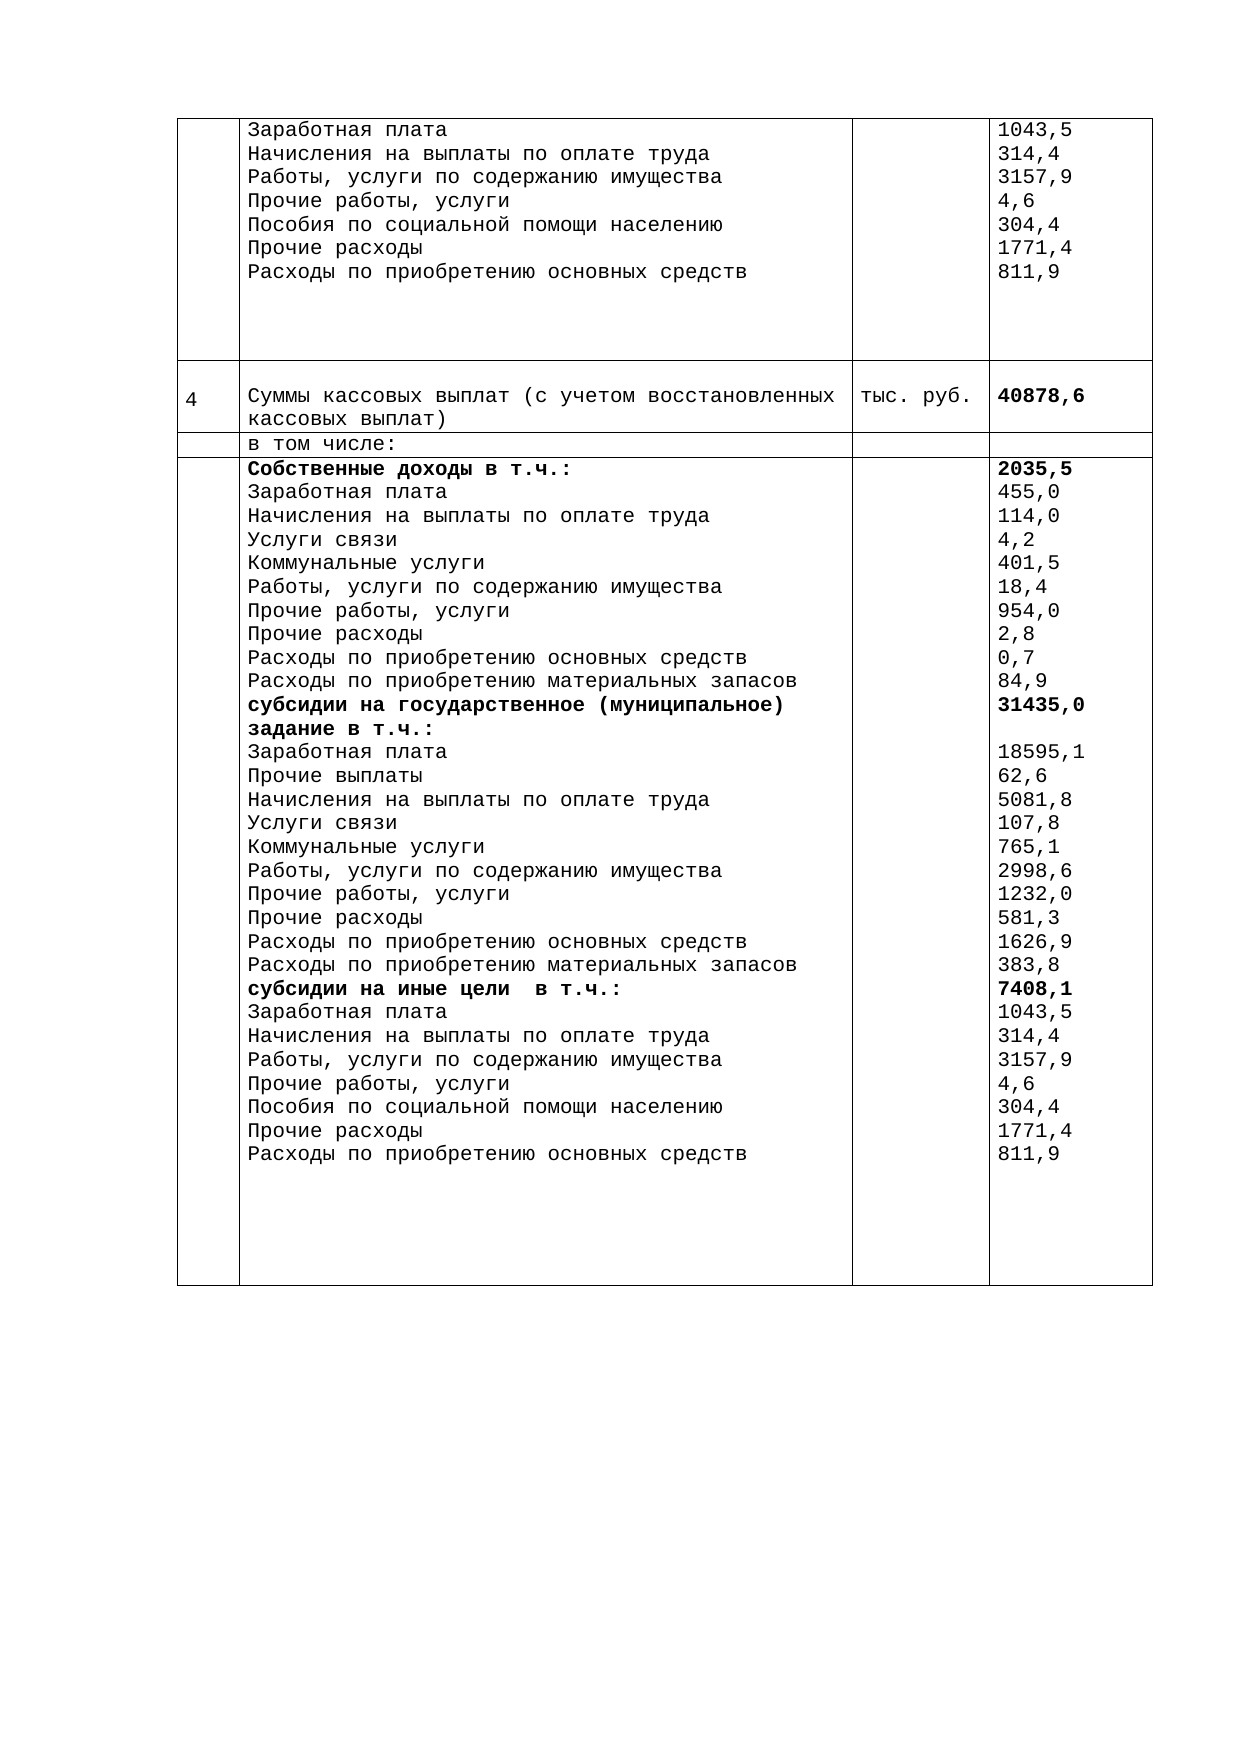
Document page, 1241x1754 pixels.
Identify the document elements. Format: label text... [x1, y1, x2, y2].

table_cell [178, 458, 239, 1285]
table_cell [178, 433, 239, 457]
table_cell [990, 119, 1152, 360]
table_cell Собственные доходы в т.ч.: Заработная плата Начисления на выплаты по оплате труда Услуги связи Коммунальные услуги Работы, услуги по содержанию имущества Прочие работы, услуги Прочие расходы Расходы по приобретению основных средств Расходы по приобретению материальных запасов субсидии на государственное (муниципальное) задание в т.ч.: Заработная плата Прочие выплаты Начисления на выплаты по оплате труда Услуги связи Коммунальные услуги Работы, услуги по содержанию имущества Прочие работы, услуги Прочие расходы Расходы по приобретению основных средств Расходы по приобретению материальных запасов субсидии на иные цели в т.ч.: Заработная плата Начисления на выплаты по оплате труда Работы, услуги по содержанию имущества Прочие работы, услуги Пособия по социальной помощи населению Прочие расходы Расходы по приобретению основных средств [240, 458, 852, 1285]
table_cell Суммы кассовых выплат (с учетом восстановленных кассовых выплат) [240, 361, 852, 432]
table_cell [240, 119, 852, 360]
table_cell [853, 433, 989, 457]
table_cell [990, 433, 1152, 457]
table_cell [853, 119, 989, 360]
table_cell 2035,5 455,0 114,0 4,2 401,5 18,4 954,0 2,8 0,7 84,9 31435,0 18595,1 62,6 5081,8 107,8 765,1 2998,6 1232,0 581,3 1626,9 383,8 7408,1 1043,5 314,4 3157,9 4,6 304,4 1771,4 811,9 [990, 458, 1152, 1285]
table_cell [853, 458, 989, 1285]
table_cell 4 [178, 361, 239, 432]
table_cell тыс. руб. [853, 361, 989, 432]
table_cell в том числе: [240, 433, 852, 457]
table_cell [178, 119, 239, 360]
table_cell 40878,6 [990, 361, 1152, 432]
